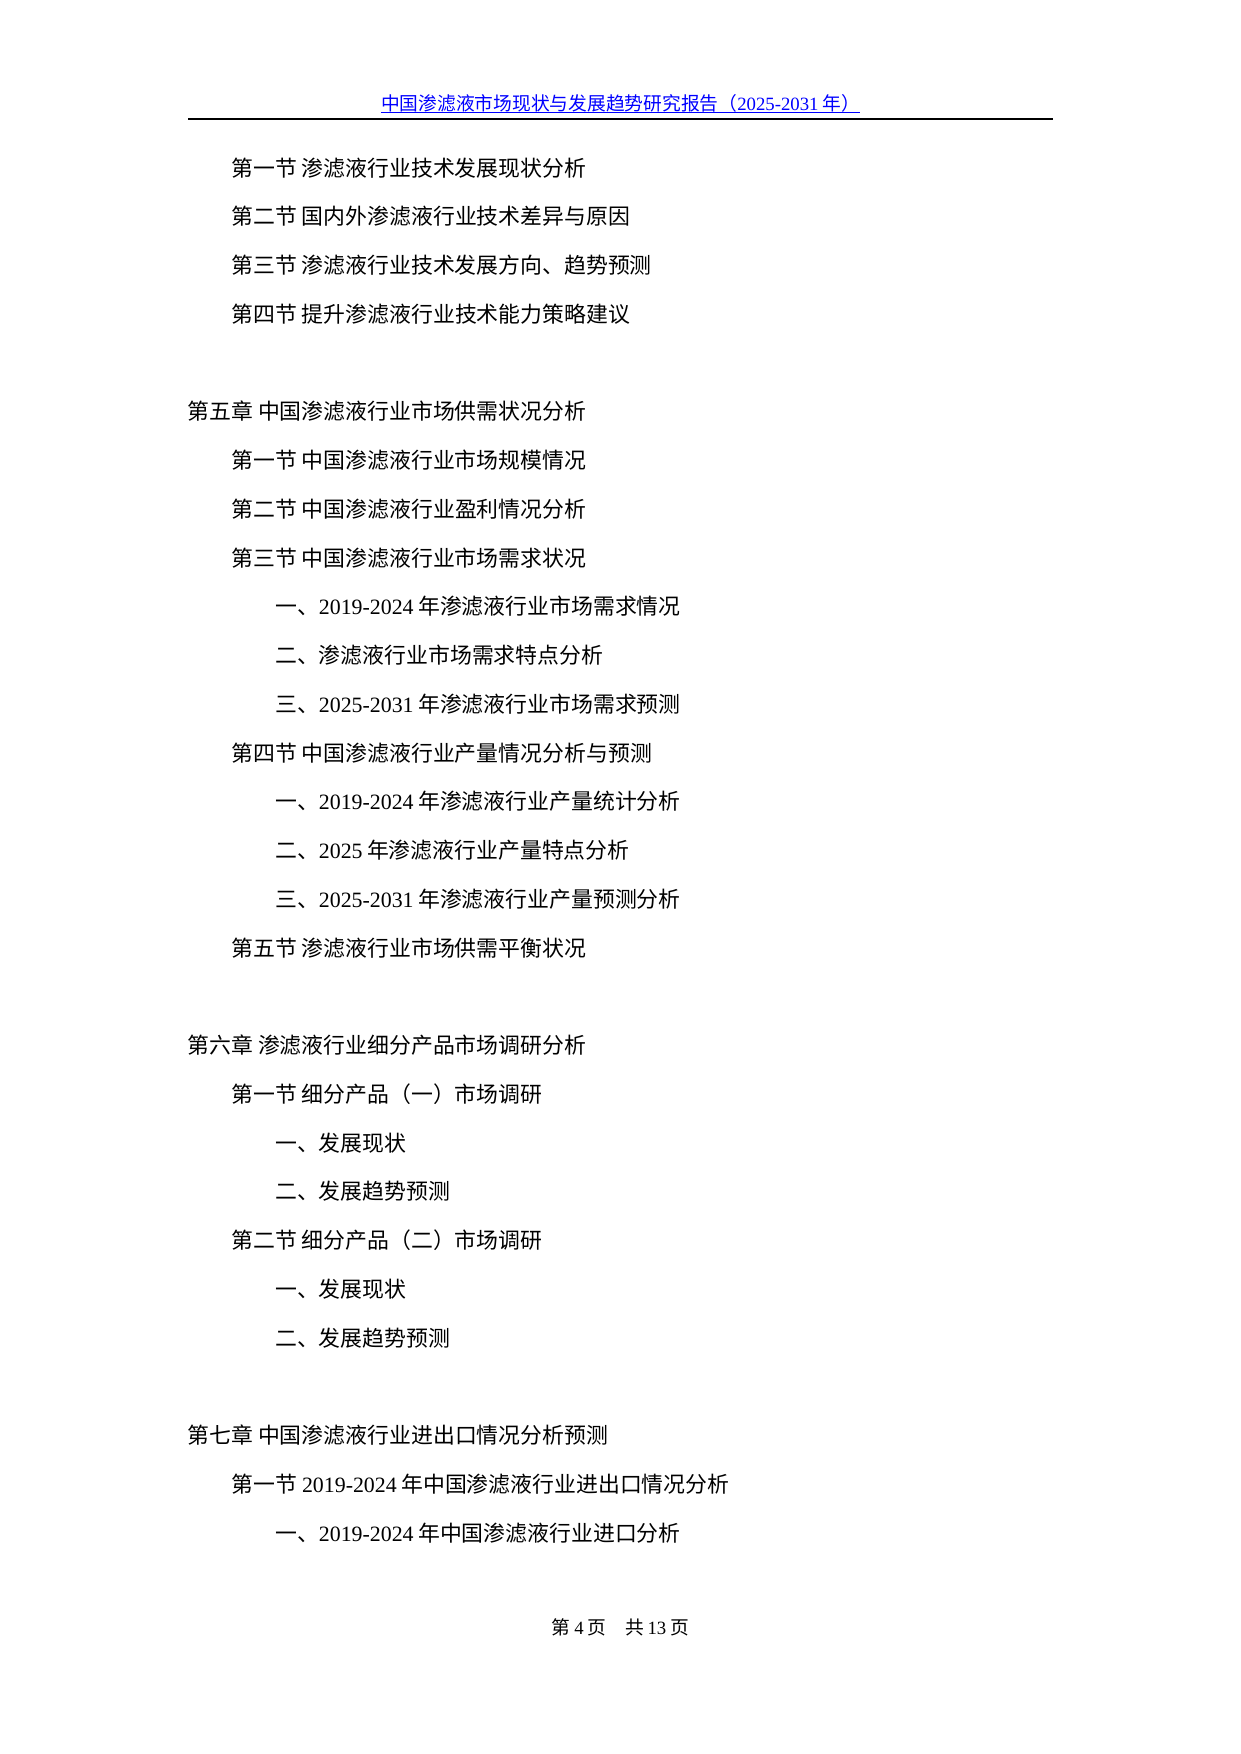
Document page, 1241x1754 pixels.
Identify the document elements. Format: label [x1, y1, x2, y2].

text [187, 150, 1053, 1548]
